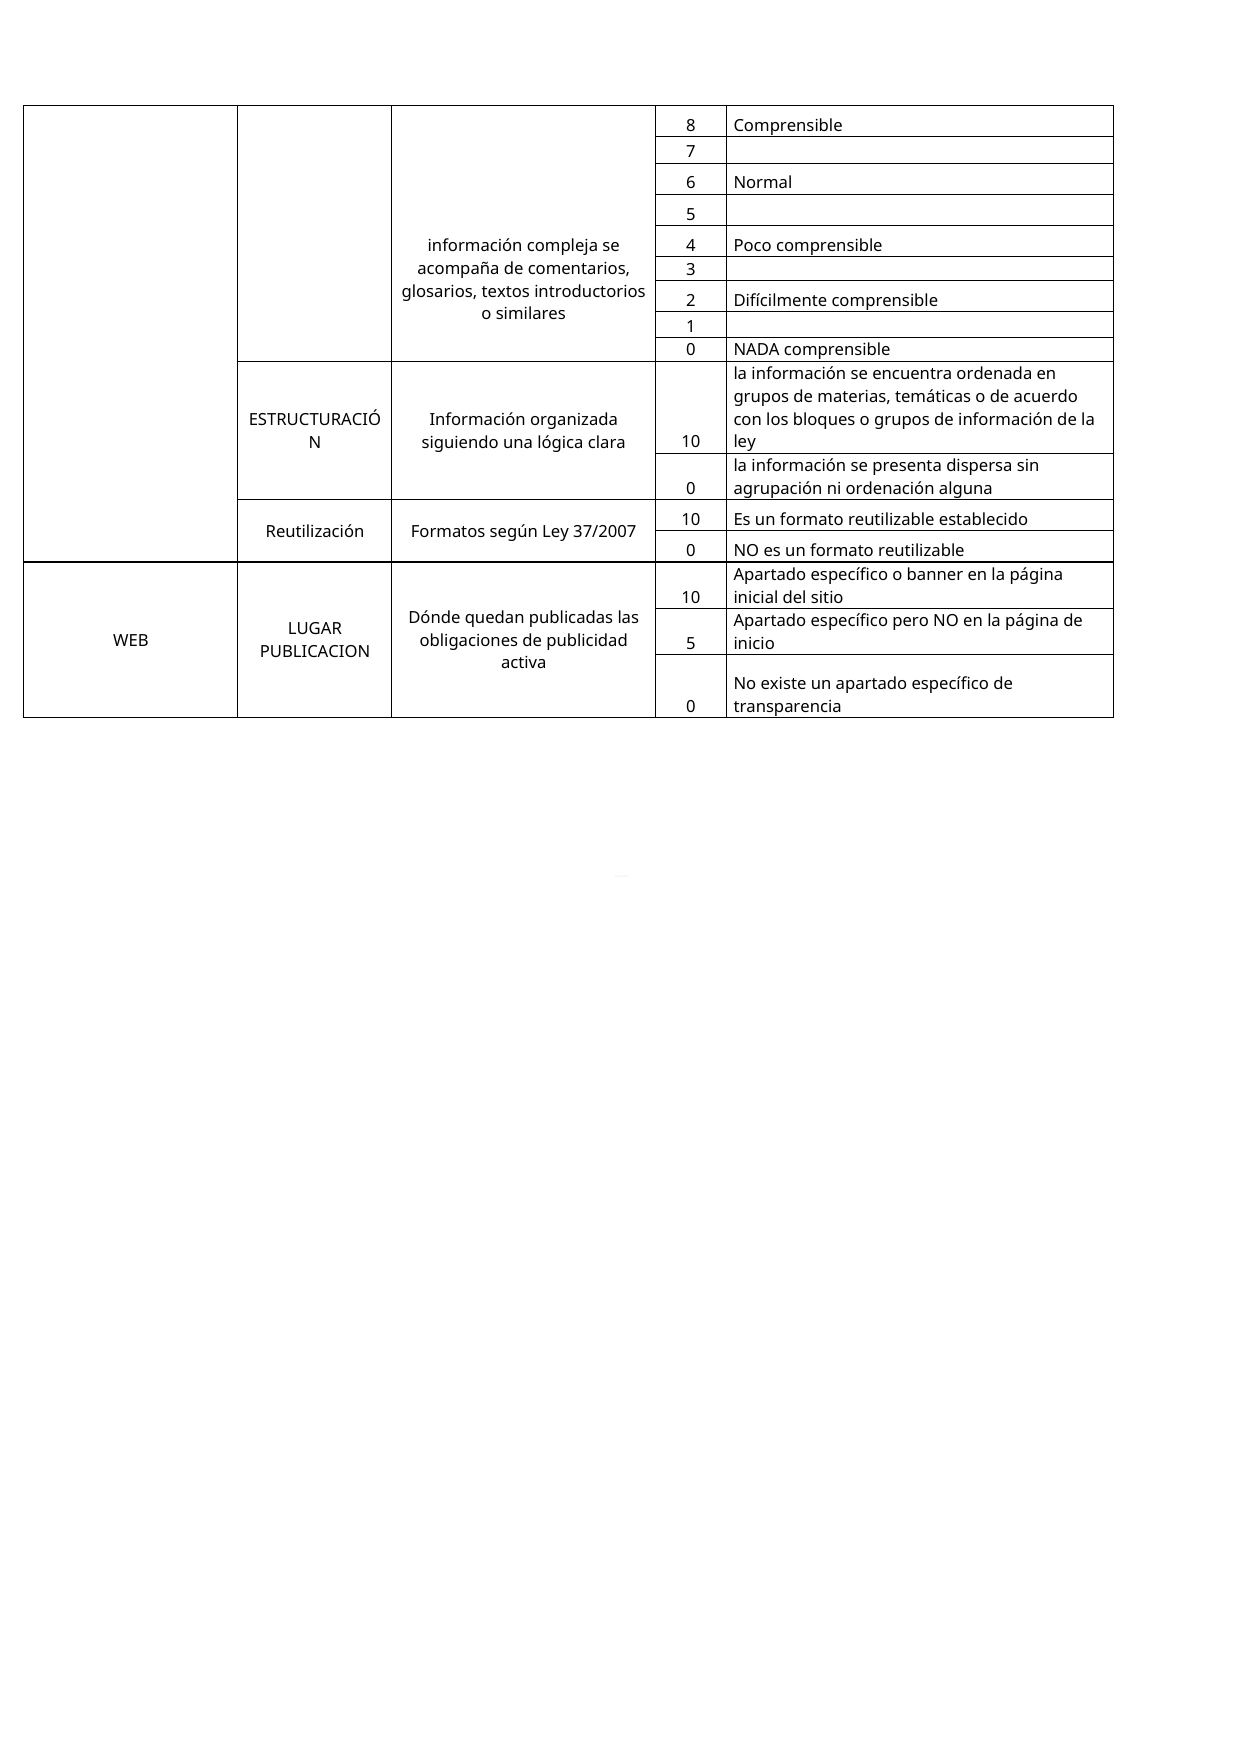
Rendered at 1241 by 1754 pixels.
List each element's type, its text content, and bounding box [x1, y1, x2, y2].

table_cell Apartado específico o banner en la página inicial del sitio [727, 563, 1113, 608]
table_cell 10 [656, 500, 726, 530]
table_cell [727, 312, 1113, 337]
table_cell NADA comprensible [727, 338, 1113, 361]
table_cell 1 [656, 312, 726, 337]
table_cell Normal [727, 164, 1113, 194]
table_cell 0 [656, 655, 726, 717]
table_cell Reutilización [238, 500, 391, 561]
table_cell 10 [656, 563, 726, 608]
table_cell No existe un apartado específico de transparencia [727, 655, 1113, 717]
table_cell 5 [656, 195, 726, 225]
table_cell la información se encuentra ordenada en grupos de materias, temáticas o de acuerdo con los bloques o grupos de información de la ley [727, 362, 1113, 452]
table_cell 2 [656, 281, 726, 311]
table_cell [727, 195, 1113, 225]
table_cell 8 [656, 106, 726, 136]
table_cell [727, 137, 1113, 162]
table_cell NO es un formato reutilizable [727, 531, 1113, 561]
table_cell Poco comprensible [727, 226, 1113, 256]
table_cell 0 [656, 531, 726, 561]
table_cell 7 [656, 137, 726, 162]
table_cell 0 [656, 338, 726, 361]
table_cell ESTRUCTURACIÓN [238, 362, 391, 499]
table_cell Comprensible [727, 106, 1113, 136]
table_cell 0 [656, 454, 726, 499]
table_cell [727, 257, 1113, 280]
table_cell Es un formato reutilizable establecido [727, 500, 1113, 530]
table_cell Formatos según Ley 37/2007 [392, 500, 655, 561]
table_cell 5 [656, 609, 726, 654]
table_cell Información organizada siguiendo una lógica clara [392, 362, 655, 499]
table_cell 4 [656, 226, 726, 256]
table_cell Dónde quedan publicadas las obligaciones de publicidad activa [392, 563, 655, 717]
table_cell WEB [24, 563, 237, 717]
table_cell LUGAR PUBLICACION [238, 563, 391, 717]
table_cell 6 [656, 164, 726, 194]
table_cell Difícilmente comprensible [727, 281, 1113, 311]
table_cell 10 [656, 362, 726, 452]
table_cell 3 [656, 257, 726, 280]
table_cell la información se presenta dispersa sin agrupación ni ordenación alguna [727, 454, 1113, 499]
table_cell Apartado específico pero NO en la página de inicio [727, 609, 1113, 654]
